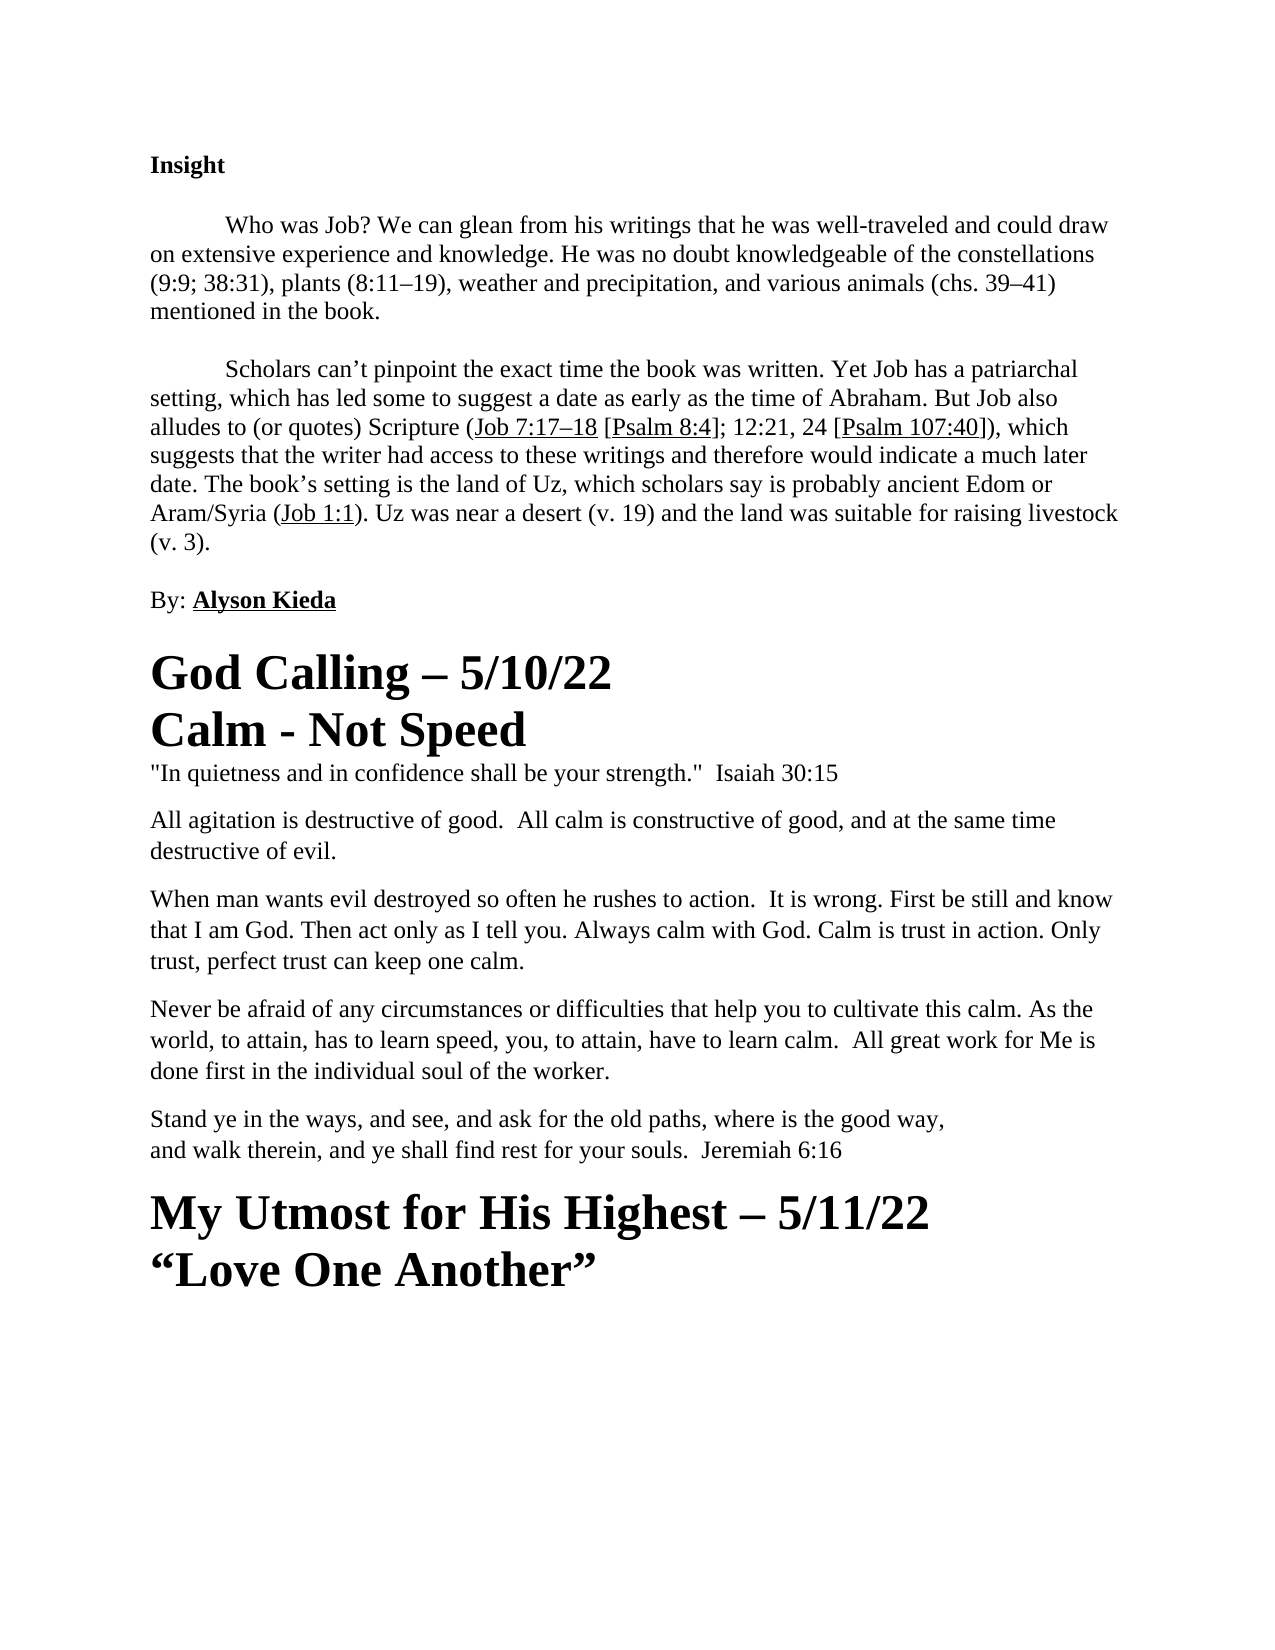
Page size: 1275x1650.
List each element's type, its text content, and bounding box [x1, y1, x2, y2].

text All agitation is destructive of good. All calm is constructive of good, and at the same time destructive of evil. [150, 805, 1125, 865]
text Stand ye in the ways, and see, and ask for the old paths, where is the good way, and walk therein, and ye shall find rest for your souls. Jeremiah 6:16 [150, 1104, 1125, 1163]
subtitle Insight [150, 150, 1125, 179]
text "In quietness and in confidence shall be your strength." Isaiah 30:15 [150, 758, 1125, 786]
subtitle My Utmost for His Highest – 5/11/22 [150, 1182, 1125, 1240]
subtitle Calm - Not Speed [150, 700, 1125, 758]
text Scholars can’t pinpoint the exact time the book was written. Yet Job has a patriarchal setting, which has led some to suggest a date as early as the time of Abraham. But Job also alludes to (or quotes) Scripture (Job 7:17–18 [Psalm 8:4]; 12:21, 24 [Psalm 107:40]), which suggests that the writer had access to these writings and therefore would indicate a much later date. The book’s setting is the land of Uz, which scholars say is probably ancient Edom or Aram/Syria (Job 1:1). Uz was near a desert (v. 19) and the land was suitable for raising livestock (v. 3). [150, 354, 1125, 556]
text When man wants evil destroyed so often he rushes to action. It is wrong. First be still and know that I am God. Then act only as I tell you. Always calm with God. Calm is trust in action. Only trust, perfect trust can keep one calm. [150, 884, 1125, 975]
subtitle God Calling – 5/10/22 [150, 643, 1125, 700]
text Never be afraid of any circumstances or difficulties that help you to cultivate this calm. As the world, to attain, has to learn speed, you, to attain, have to learn calm. All great work for Me is done first in the individual soul of the worker. [150, 994, 1125, 1085]
text By: Alyson Kieda [150, 585, 1125, 613]
text Who was Job? We can glean from his writings that he was well-traveled and could draw on extensive experience and knowledge. He was no doubt knowledgeable of the constellations (9:9; 38:31), plants (8:11–19), weather and precipitation, and various animals (chs. 39–41) mentioned in the book. [150, 210, 1125, 325]
subtitle “Love One Another” [150, 1240, 1125, 1297]
